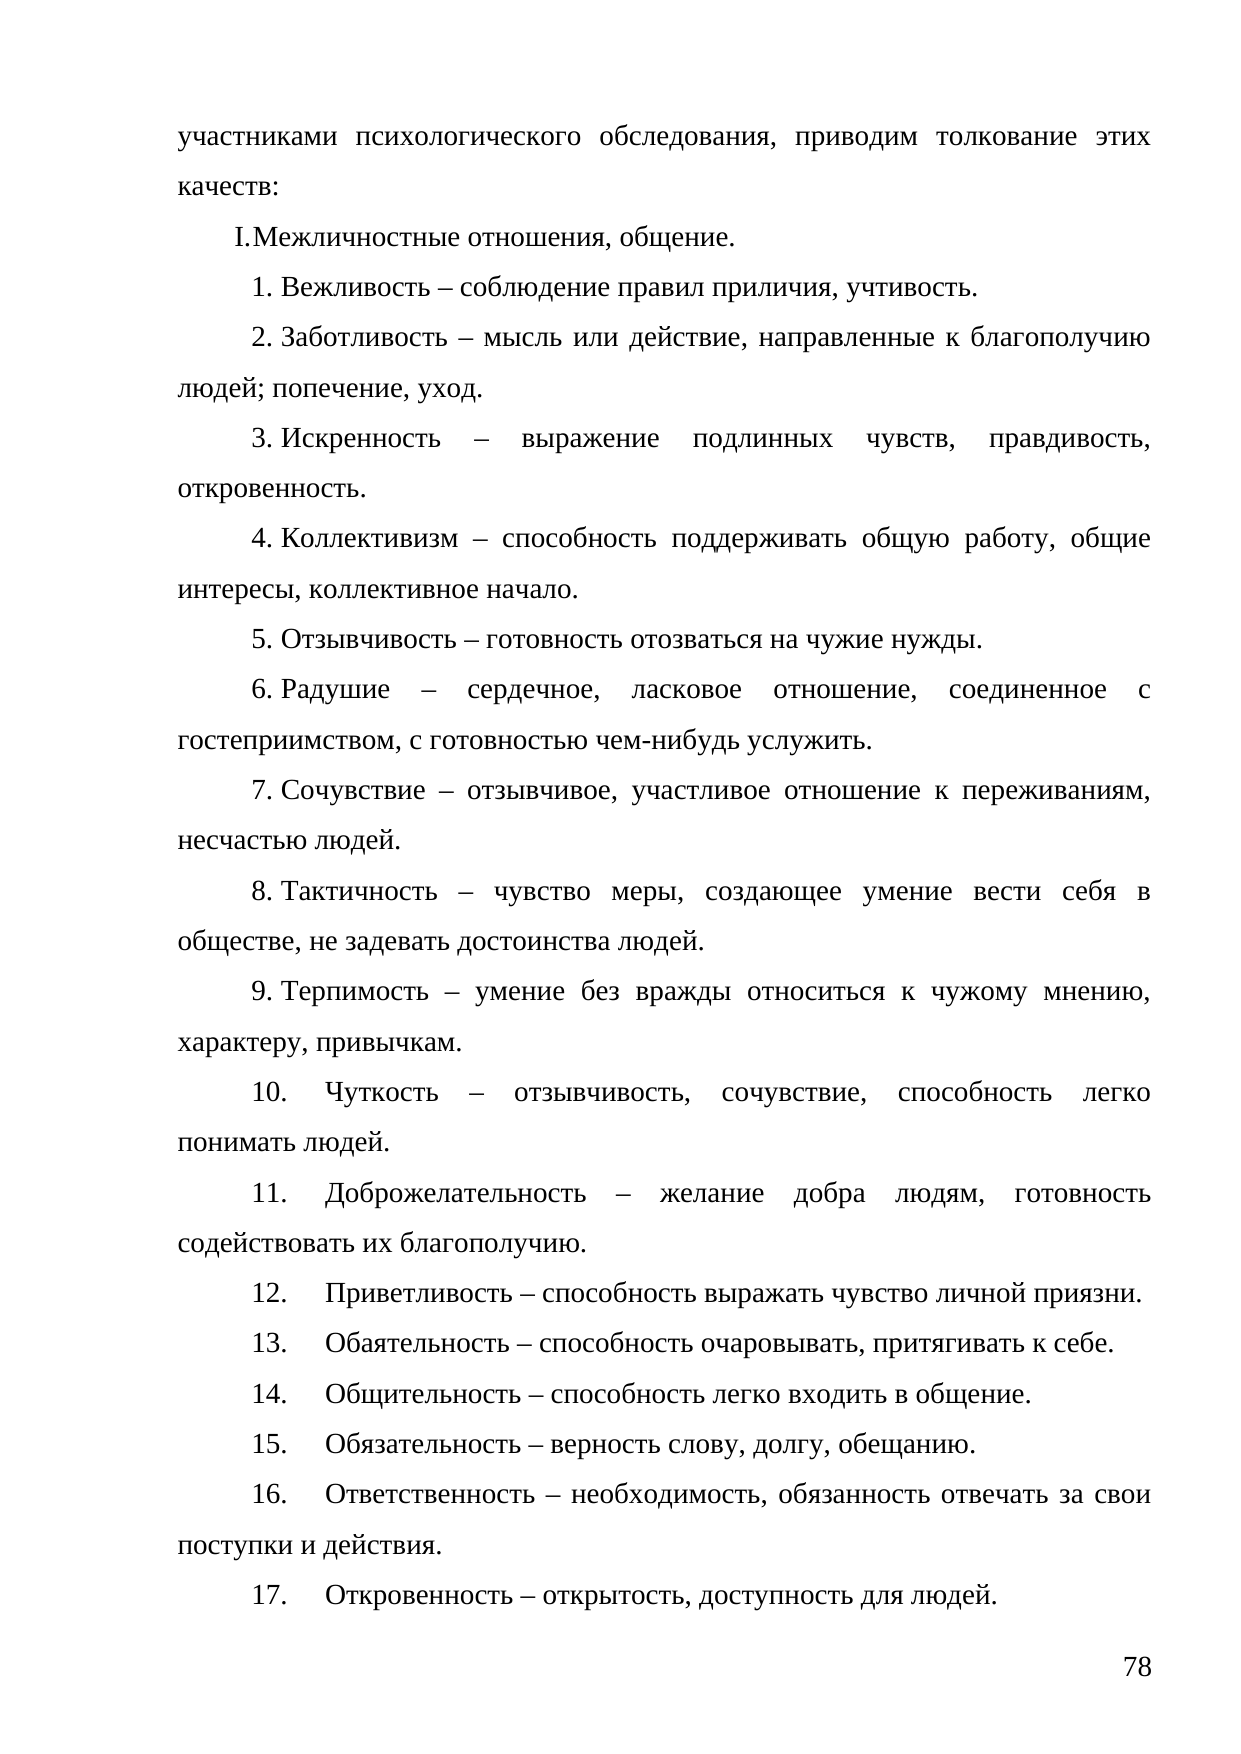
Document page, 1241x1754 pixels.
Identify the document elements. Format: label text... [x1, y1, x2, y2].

list Обязательность – верность слову, долгу, обещанию. [177, 1426, 1152, 1460]
list Приветливость – способность выражать чувство личной приязни. [177, 1275, 1152, 1309]
list Коллективизм – способность поддерживать общую работу, общие интересы, коллективное начало. [177, 521, 1152, 604]
list Отзывчивость – готовность отозваться на чужие нужды. [177, 621, 1152, 655]
list Тактичность – чувство меры, создающее умение вести себя в обществе, не задевать достоинства людей. [177, 873, 1152, 957]
list Обаятельность – способность очаровывать, притягивать к себе. [177, 1326, 1152, 1359]
list Общительность – способность легко входить в общение. [177, 1376, 1152, 1409]
list Вежливость – соблюдение правил приличия, учтивость. [177, 269, 1152, 303]
list Ответственность – необходимость, обязанность отвечать за свои поступки и действия. [177, 1477, 1152, 1560]
list Искренность – выражение подлинных чувств, правдивость, откровенность. [177, 420, 1152, 504]
list Чуткость – отзывчивость, сочувствие, способность легко понимать людей. [177, 1074, 1152, 1158]
list Сочувствие – отзывчивое, участливое отношение к переживаниям, несчастью людей. [177, 772, 1152, 856]
list Радушие – сердечное, ласковое отношение, соединенное с гостеприимством, с готовностью чем-нибудь услужить. [177, 672, 1152, 755]
list Доброжелательность – желание добра людям, готовность содействовать их благополучию. [177, 1175, 1152, 1258]
list Откровенность – открытость, доступность для людей. [177, 1577, 1152, 1611]
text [177, 118, 1152, 202]
list Терпимость – умение без вражды относиться к чужому мнению, характеру, привычкам. [177, 973, 1152, 1057]
list Заботливость – мысль или действие, направленные к благополучию людей; попечение, уход. [177, 319, 1152, 403]
list Межличностные отношения, общение. [177, 219, 1152, 252]
